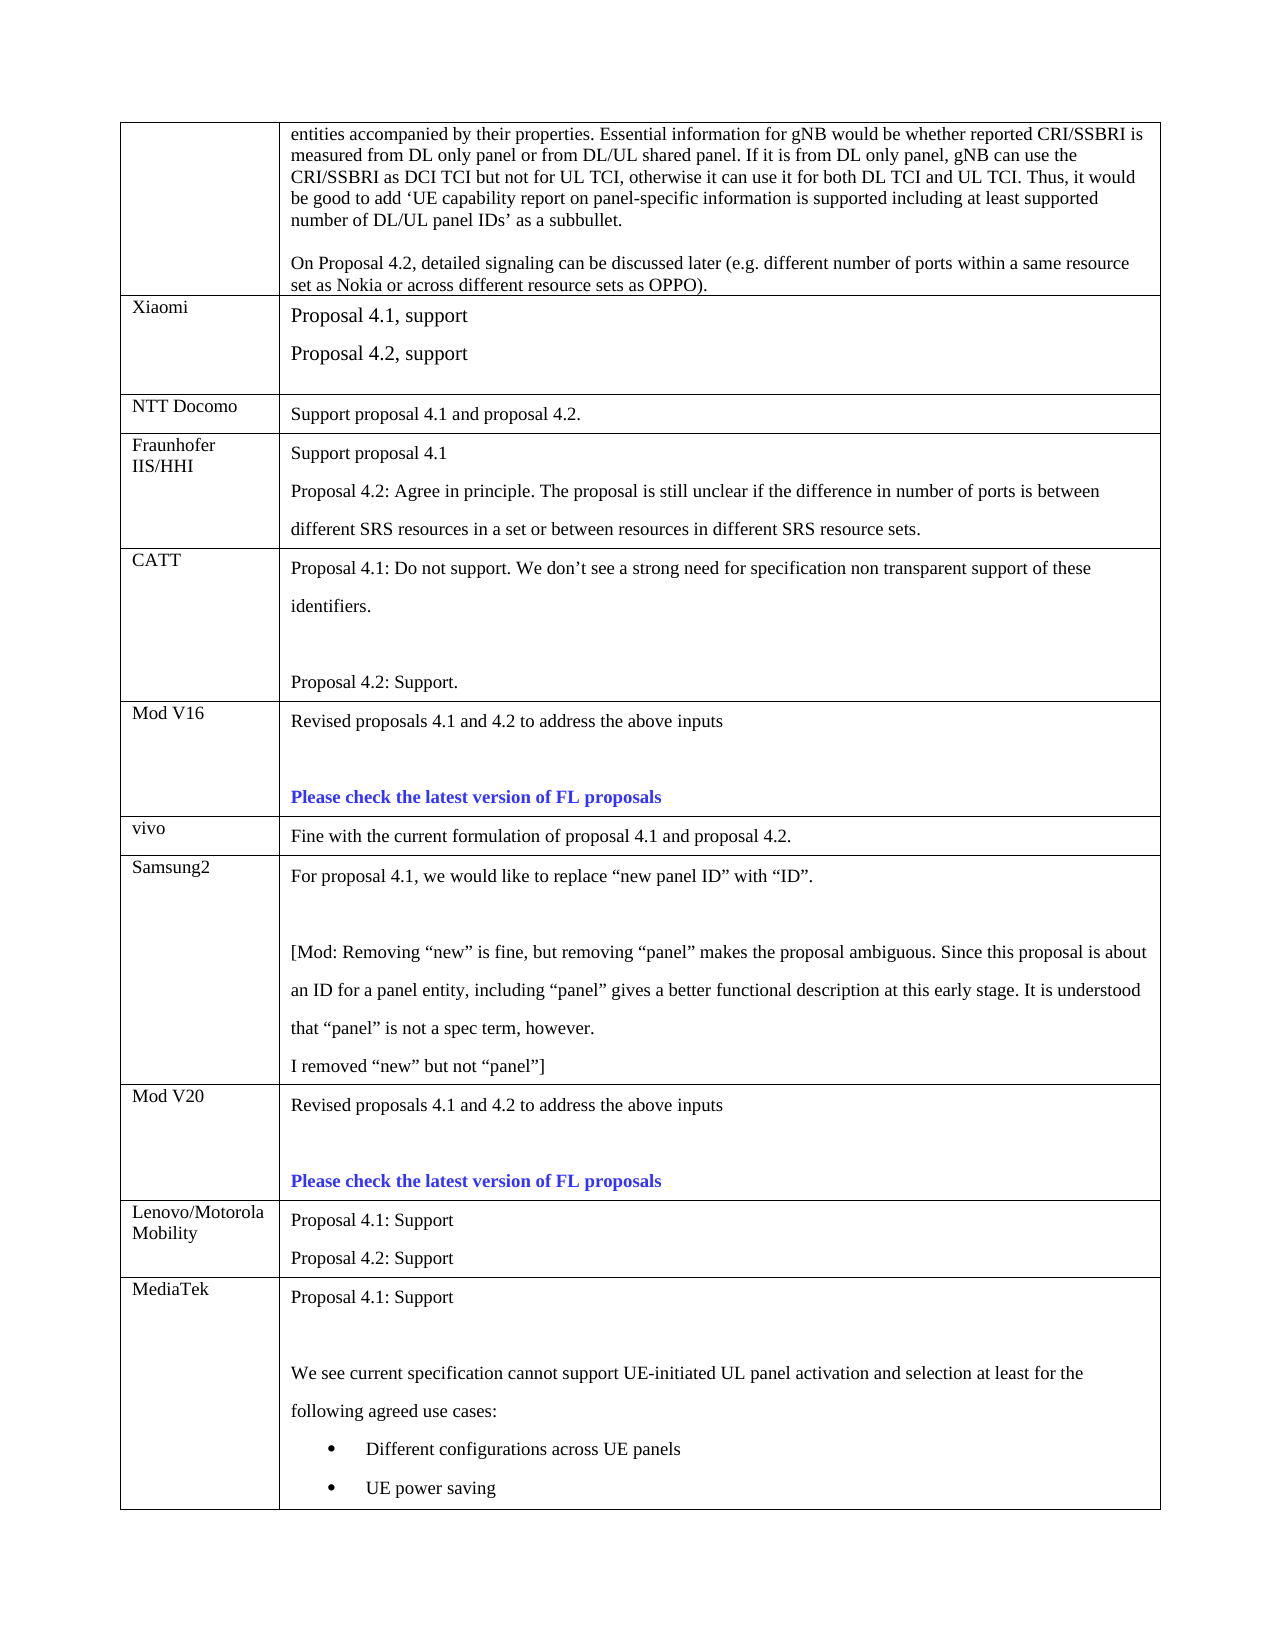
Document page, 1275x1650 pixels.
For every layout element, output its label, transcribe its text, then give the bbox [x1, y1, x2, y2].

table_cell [280, 1278, 1160, 1509]
table_cell Samsung2 [121, 856, 279, 1084]
table_cell Support proposal 4.1 Proposal 4.2: Agree in principle. The proposal is still unclear if the difference in number of ports is between different SRS resources in a set or between resources in different SRS resource sets. [280, 434, 1160, 548]
table_cell Revised proposals 4.1 and 4.2 to address the above inputs Please check the latest version of FL proposals [280, 1085, 1160, 1199]
table_cell CATT [121, 549, 279, 701]
table_cell Proposal 4.1: Do not support. We don’t see a strong need for specification non transparent support of these identifiers. Proposal 4.2: Support. [280, 549, 1160, 701]
table_cell LG [121, 123, 279, 295]
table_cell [280, 123, 1160, 295]
table_cell Fraunhofer IIS/HHI [121, 434, 279, 548]
table_cell Support proposal 4.1 and proposal 4.2. [280, 395, 1160, 433]
table_cell For proposal 4.1, we would like to replace “new panel ID” with “ID”. [Mod: Removing “new” is fine, but removing “panel” makes the proposal ambiguous. Since this proposal is about an ID for a panel entity, including “panel” gives a better functional description at this early stage. It is understood that “panel” is not a spec term, however. I removed “new” but not “panel”] [280, 856, 1160, 1084]
table_cell Proposal 4.1, support Proposal 4.2, support [280, 296, 1160, 394]
table_cell Revised proposals 4.1 and 4.2 to address the above inputs Please check the latest version of FL proposals [280, 702, 1160, 816]
table_cell Proposal 4.1: Support Proposal 4.2: Support [280, 1201, 1160, 1277]
table_cell Lenovo/Motorola Mobility [121, 1201, 279, 1277]
table_cell NTT Docomo [121, 395, 279, 433]
table_cell MediaTek [121, 1278, 279, 1509]
table_cell Mod V20 [121, 1085, 279, 1199]
table_cell vivo [121, 817, 279, 855]
table_cell Fine with the current formulation of proposal 4.1 and proposal 4.2. [280, 817, 1160, 855]
table_cell Mod V16 [121, 702, 279, 816]
table_cell Xiaomi [121, 296, 279, 394]
